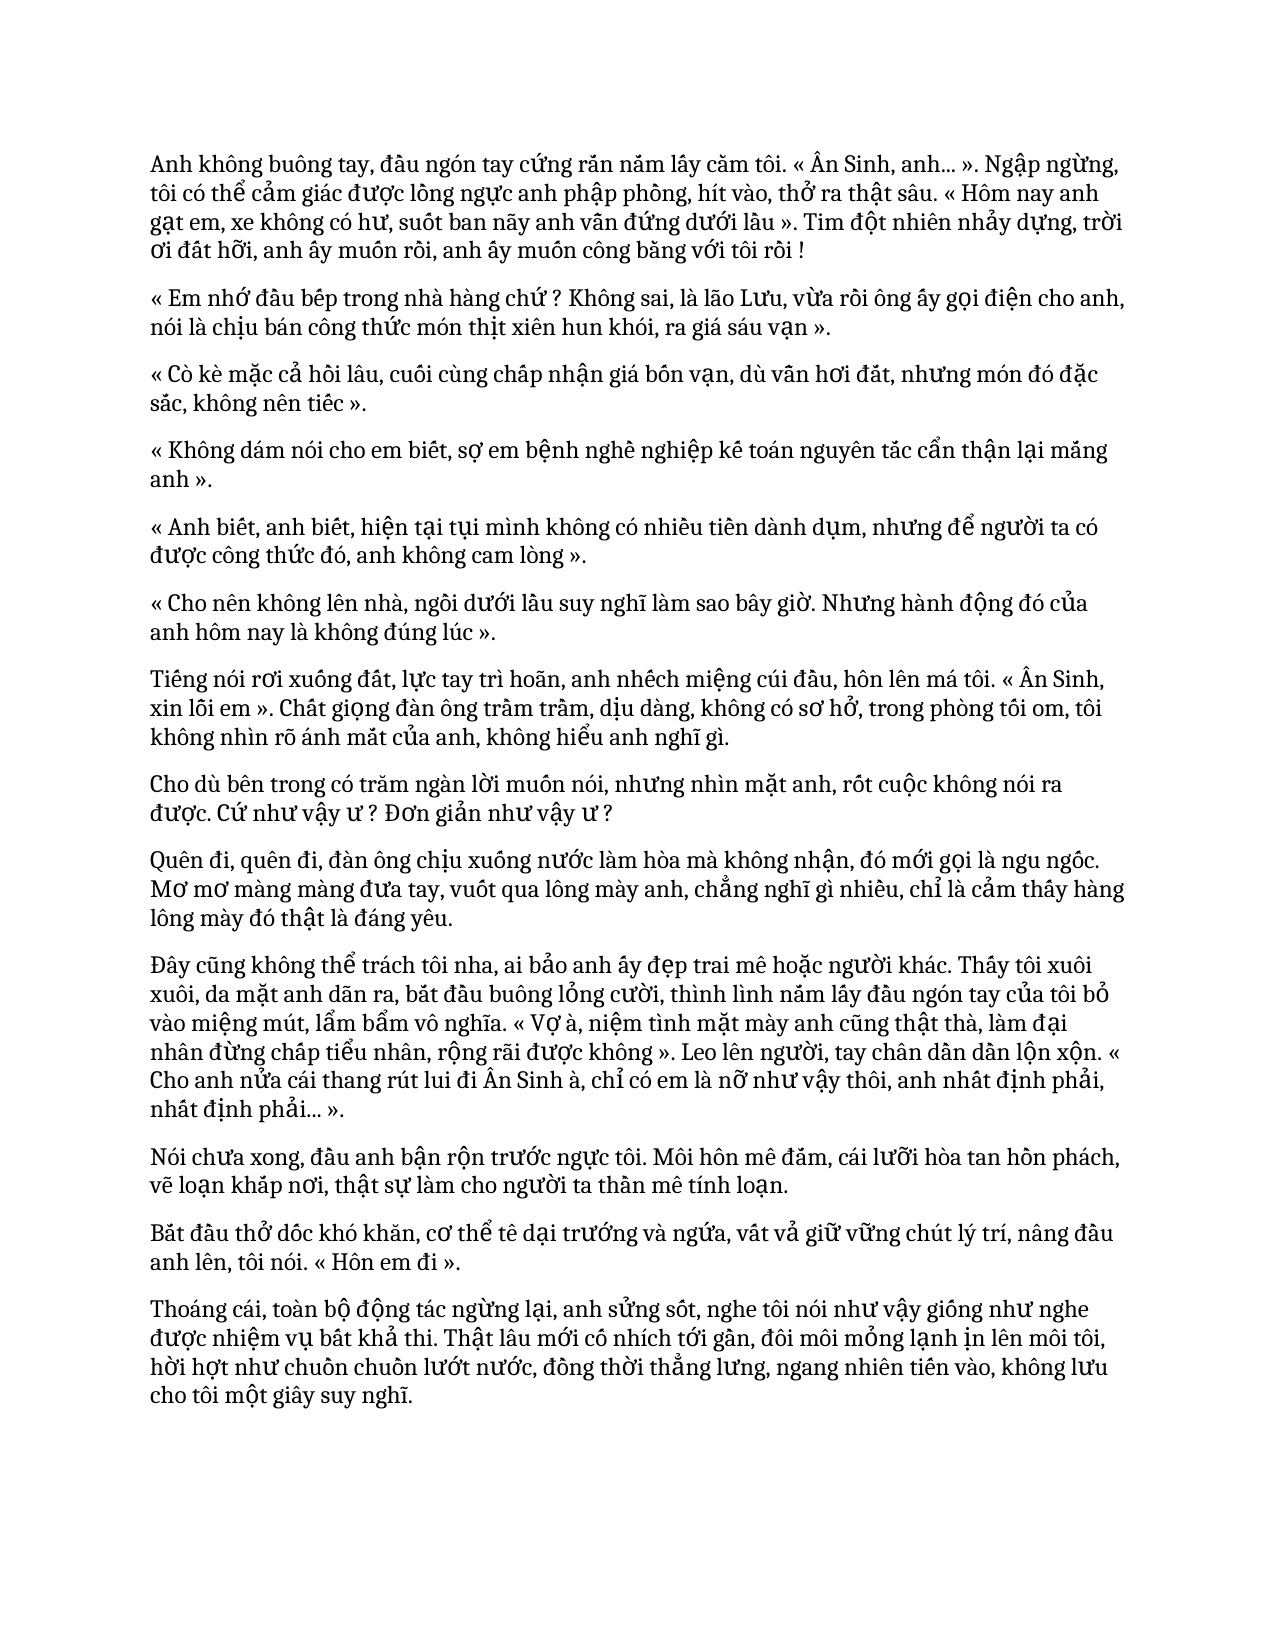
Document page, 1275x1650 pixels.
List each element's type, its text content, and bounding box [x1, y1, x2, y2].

text « Em nhớ đầu bếp trong nhà hàng chứ ? Không sai, là lão Lưu, vừa rồi ông ấy gọi điện cho anh, nói là chịu bán công thức món thịt xiên hun khói, ra giá sáu vạn ». [150, 284, 1125, 341]
text « Cho nên không lên nhà, ngồi dưới lầu suy nghĩ làm sao bây giờ. Nhưng hành động đó của anh hôm nay là không đúng lúc ». [150, 589, 1125, 646]
text Bắt đầu thở dốc khó khăn, cơ thể tê dại trướng và ngứa, vất vả giữ vững chút lý trí, nâng đầu anh lên, tôi nói. « Hôn em đi ». [150, 1219, 1125, 1276]
text Anh không buông tay, đầu ngón tay cứng rắn nắm lấy cằm tôi. « Ân Sinh, anh... ». Ngập ngừng, tôi có thể cảm giác được lồng ngực anh phập phồng, hít vào, thở ra thật sâu. « Hôm nay anh gạt em, xe không có hư, suốt ban nãy anh vẫn đứng dưới lầu ». Tim đột nhiên nhảy dựng, trời ơi đất hỡi, anh ấy muốn rồi, anh ấy muốn công bằng với tôi rồi ! [150, 150, 1125, 265]
text « Cò kè mặc cả hồi lâu, cuối cùng chấp nhận giá bốn vạn, dù vẫn hơi đắt, nhưng món đó đặc sắc, không nên tiếc ». [150, 360, 1125, 417]
text Tiếng nói rơi xuống đất, lực tay trì hoãn, anh nhếch miệng cúi đầu, hôn lên má tôi. « Ân Sinh, xin lỗi em ». Chất giọng đàn ông trầm trầm, dịu dàng, không có sơ hở, trong phòng tối om, tôi không nhìn rõ ánh mắt của anh, không hiểu anh nghĩ gì. [150, 665, 1125, 751]
text Đây cũng không thể trách tôi nha, ai bảo anh ấy đẹp trai mê hoặc người khác. Thấy tôi xuôi xuôi, da mặt anh dãn ra, bắt đầu buông lỏng cười, thình lình nắm lấy đầu ngón tay của tôi bỏ vào miệng mút, lẩm bẩm vô nghĩa. « Vợ à, niệm tình mặt mày anh cũng thật thà, làm đại nhân đừng chấp tiểu nhân, rộng rãi được không ». Leo lên người, tay chân dần dần lộn xộn. « Cho anh nửa cái thang rút lui đi Ân Sinh à, chỉ có em là nỡ như vậy thôi, anh nhất định phải, nhất định phải... ». [150, 951, 1125, 1124]
text Nói chưa xong, đầu anh bận rộn trước ngực tôi. Môi hôn mê đắm, cái lưỡi hòa tan hồn phách, vẽ loạn khắp nơi, thật sự làm cho người ta thần mê tính loạn. [150, 1142, 1125, 1200]
text « Không dám nói cho em biết, sợ em bệnh nghề nghiệp kế toán nguyên tắc cẩn thận lại mắng anh ». [150, 436, 1125, 494]
text Cho dù bên trong có trăm ngàn lời muốn nói, nhưng nhìn mặt anh, rốt cuộc không nói ra được. Cứ như vậy ư ? Đơn giản như vậy ư ? [150, 770, 1125, 827]
text Quên đi, quên đi, đàn ông chịu xuống nước làm hòa mà không nhận, đó mới gọi là ngu ngốc. Mơ mơ màng màng đưa tay, vuốt qua lông mày anh, chẳng nghĩ gì nhiều, chỉ là cảm thấy hàng lông mày đó thật là đáng yêu. [150, 846, 1125, 932]
text Thoáng cái, toàn bộ động tác ngừng lại, anh sửng sốt, nghe tôi nói như vậy giống như nghe được nhiệm vụ bất khả thi. Thật lâu mới cố nhích tới gần, đôi môi mỏng lạnh ịn lên môi tôi, hời hợt như chuồn chuồn lướt nước, đồng thời thẳng lưng, ngang nhiên tiến vào, không lưu cho tôi một giây suy nghĩ. [150, 1295, 1125, 1410]
text « Anh biết, anh biết, hiện tại tụi mình không có nhiều tiền dành dụm, nhưng để người ta có được công thức đó, anh không cam lòng ». [150, 512, 1125, 570]
